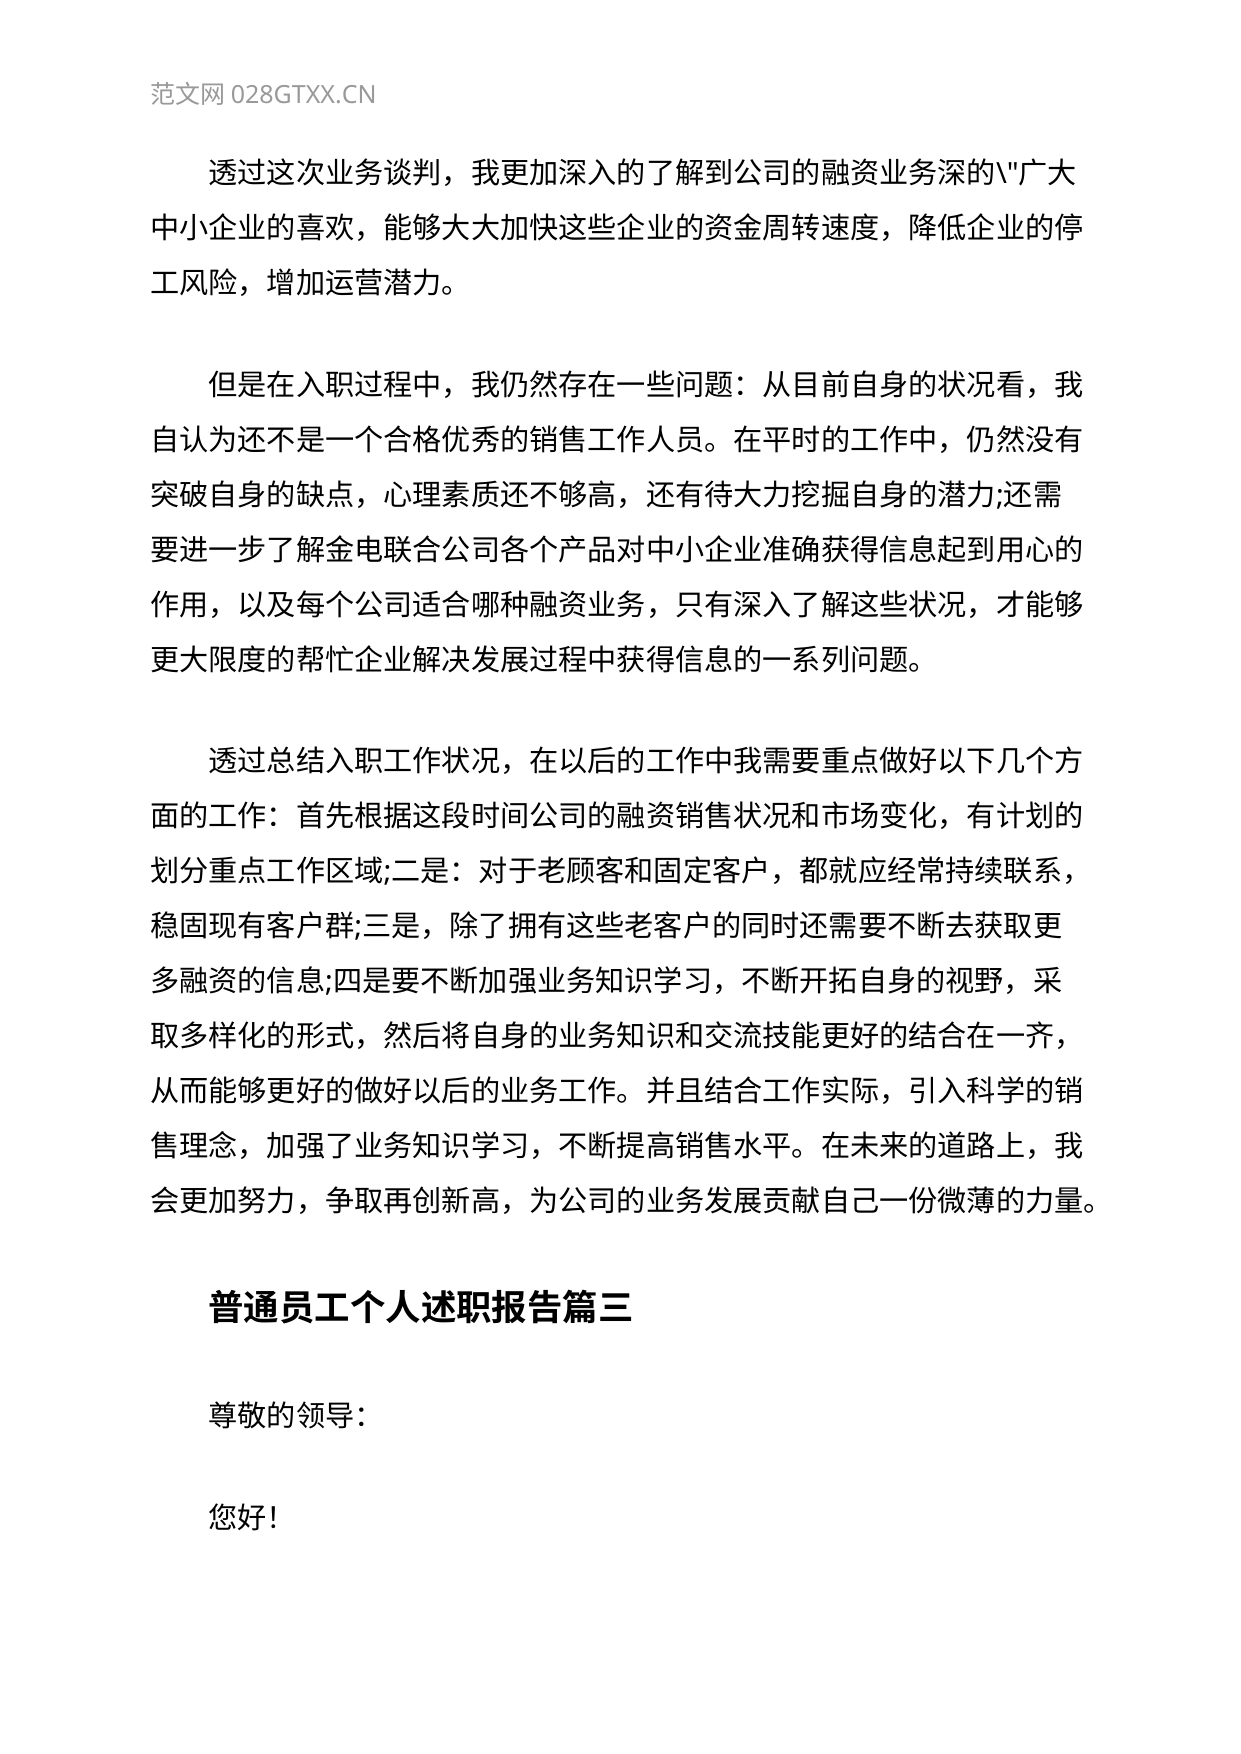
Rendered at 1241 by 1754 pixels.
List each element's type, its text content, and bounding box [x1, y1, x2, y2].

text 但是在入职过程中，我仍然存在一些问题：从目前自身的状况看，我自认为还不是一个合格优秀的销售工作人员。在平时的工作中，仍然没有突破自身的缺点，心理素质还不够高，还有待大力挖掘自身的潜力;还需要进一步了解金电联合公司各个产品对中小企业准确获得信息起到用心的作用，以及每个公司适合哪种融资业务，只有深入了解这些状况，才能够更大限度的帮忙企业解决发展过程中获得信息的一系列问题。 [150, 362, 1090, 678]
text 您好！ [150, 1494, 1090, 1537]
text 透过这次业务谈判，我更加深入的了解到公司的融资业务深的\"广大中小企业的喜欢，能够大大加快这些企业的资金周转速度，降低企业的停工风险，增加运营潜力。 [150, 150, 1090, 302]
text 普通员工个人述职报告篇三 [150, 1279, 1090, 1331]
text 尊敬的领导： [150, 1393, 1090, 1435]
text 透过总结入职工作状况，在以后的工作中我需要重点做好以下几个方面的工作：首先根据这段时间公司的融资销售状况和市场变化，有计划的划分重点工作区域;二是：对于老顾客和固定客户，都就应经常持续联系，稳固现有客户群;三是，除了拥有这些老客户的同时还需要不断去获取更多融资的信息;四是要不断加强业务知识学习，不断开拓自身的视野，采取多样化的形式，然后将自身的业务知识和交流技能更好的结合在一齐，从而能够更好的做好以后的业务工作。并且结合工作实际，引入科学的销售理念，加强了业务知识学习，不断提高销售水平。在未来的道路上，我会更加努力，争取再创新高，为公司的业务发展贡献自己一份微薄的力量。 [150, 738, 1090, 1220]
